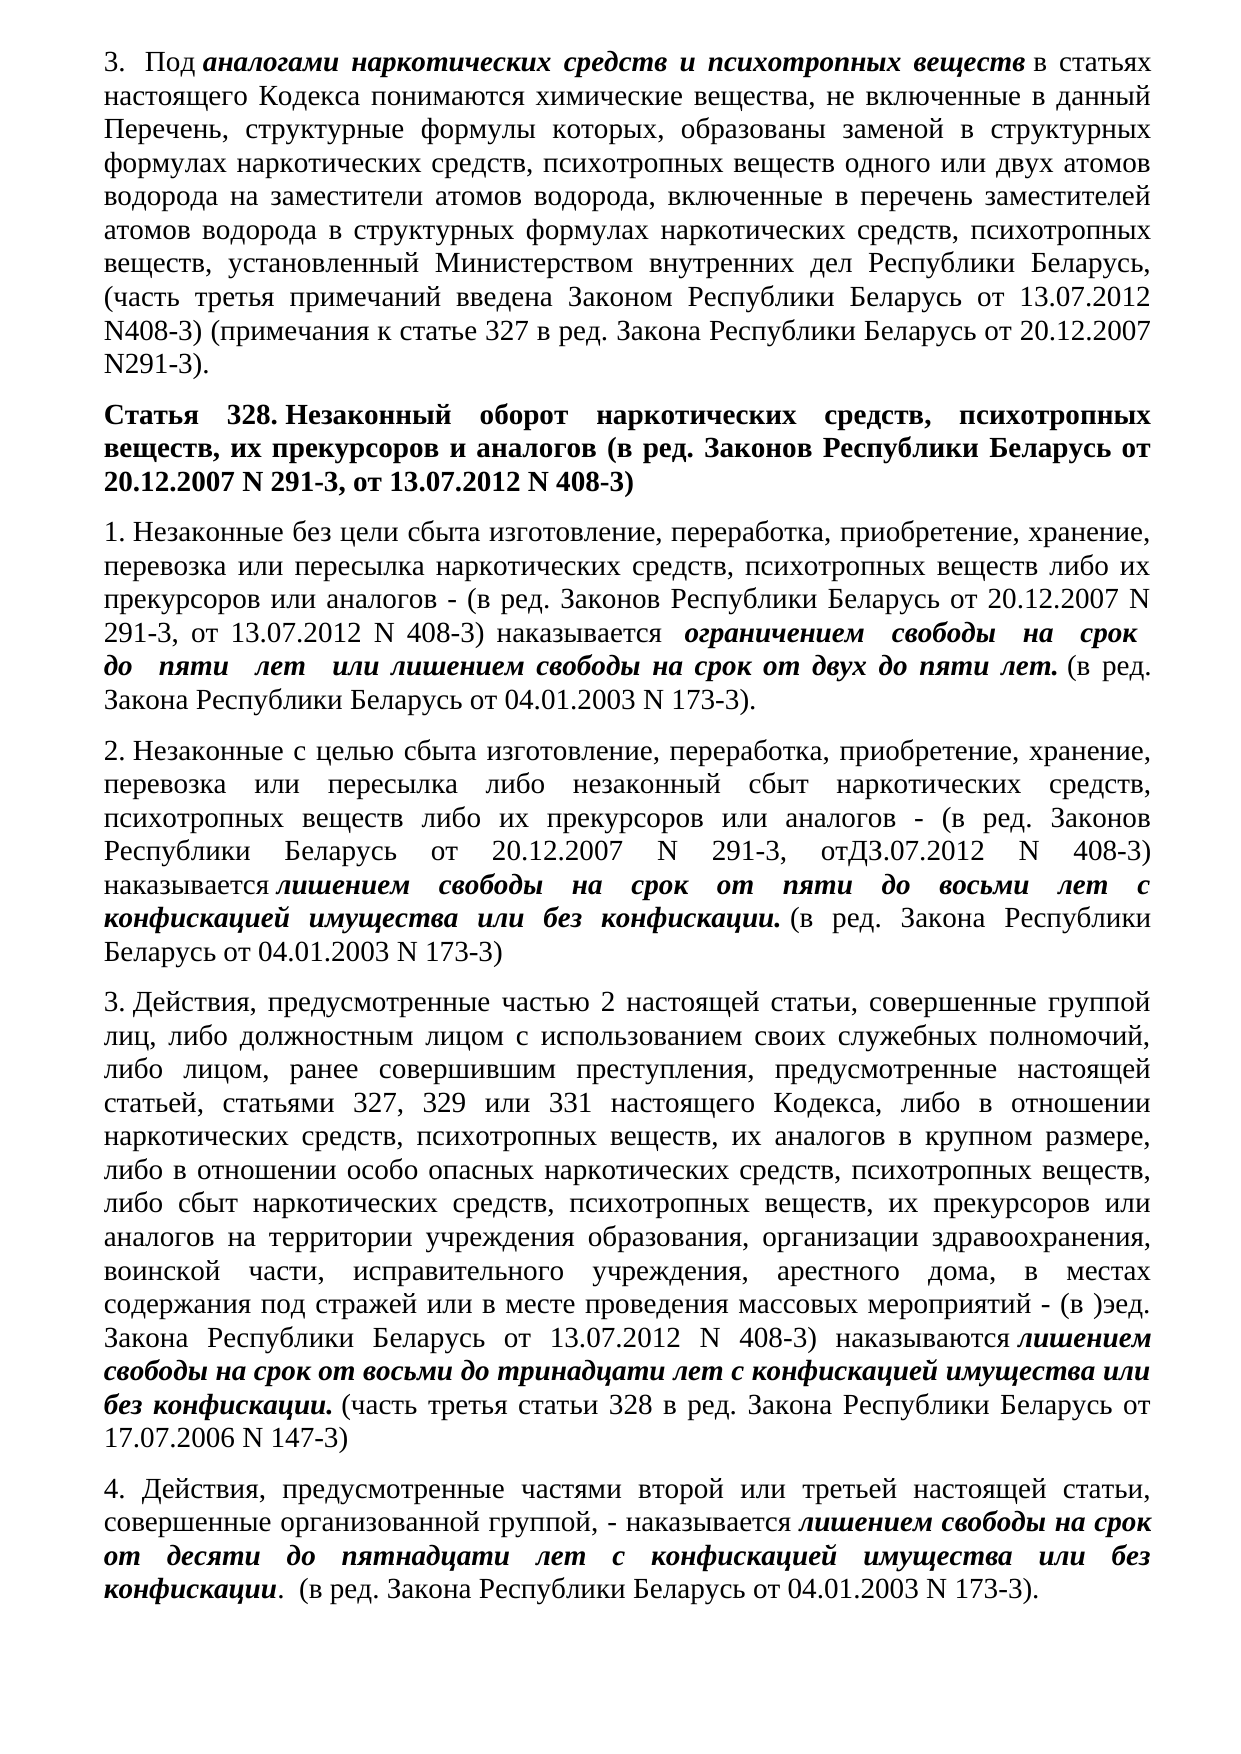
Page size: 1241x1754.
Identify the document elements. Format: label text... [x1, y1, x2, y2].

text 4. Действия, предусмотренные частями второй или третьей настоящей статьи, совершенные организованной группой, - наказывается лишением свободы на срок от десяти до пятнадцати лет с конфискацией имущества или без конфискации. (в ред. Закона Республики Беларусь от 04.01.2003 N 173-3). [103, 1471, 1152, 1605]
text Статья 328. Незаконный оборот наркотических средств, психотропных веществ, их прекурсоров и аналогов (в ред. Законов Республики Беларусь от 20.12.2007 N 291-3, от 13.07.2012 N 408-3) [103, 397, 1152, 497]
text 3. Действия, предусмотренные частью 2 настоящей статьи, совершенные группой лиц, либо должностным лицом с использованием своих служебных полномочий, либо лицом, ранее совершившим преступления, предусмотренные настоящей статьей, статьями 327, 329 или 331 настоящего Кодекса, либо в отношении наркотических средств, психотропных веществ, их аналогов в крупном размере, либо в отношении особо опасных наркотических средств, психотропных веществ, либо сбыт наркотических средств, психотропных веществ, их прекурсоров или аналогов на территории учреждения образования, организации здравоохранения, воинской части, исправительного учреждения, арестного дома, в местах содержания под стражей или в месте проведения массовых мероприятий - (в )эед. Закона Республики Беларусь от 13.07.2012 N 408-3) наказываются лишением свободы на срок от восьми до тринадцати лет с конфискацией имущества или без конфискации. (часть третья статьи 328 в ред. Закона Республики Беларусь от 17.07.2006 N 147-3) [103, 984, 1152, 1454]
text 3. Под аналогами наркотических средств и психотропных веществ в статьях настоящего Кодекса понимаются химические вещества, не включенные в данный Перечень, структурные формулы которых, образованы заменой в структурных формулах наркотических средств, психотропных веществ одного или двух атомов водорода на заместители атомов водорода, включенные в перечень заместителей атомов водорода в структурных формулах наркотических средств, психотропных веществ, установленный Министерством внутренних дел Республики Беларусь, (часть третья примечаний введена Законом Республики Беларусь от 13.07.2012 N408-3) (примечания к статье 327 в ред. Закона Республики Беларусь от 20.12.2007 N291-3). [103, 44, 1152, 380]
text 2. Незаконные с целью сбыта изготовление, переработка, приобретение, хранение, перевозка или пересылка либо незаконный сбыт наркотических средств, психотропных веществ либо их прекурсоров или аналогов - (в ред. Законов Республики Беларусь от 20.12.2007 N 291-3, отДЗ.07.2012 N 408-3) наказывается лишением свободы на срок от пяти до восьми лет с конфискацией имущества или без конфискации. (в ред. Закона Республики Беларусь от 04.01.2003 N 173-3) [103, 733, 1152, 967]
text 1. Незаконные без цели сбыта изготовление, переработка, приобретение, хранение, перевозка или пересылка наркотических средств, психотропных веществ либо их прекурсоров или аналогов - (в ред. Законов Республики Беларусь от 20.12.2007 N 291-3, от 13.07.2012 N 408-3) наказывается ограничением свободы на срок до пяти лет или лишением свободы на срок от двух до пяти лет. (в ред. Закона Республики Беларусь от 04.01.2003 N 173-3). [103, 514, 1152, 716]
